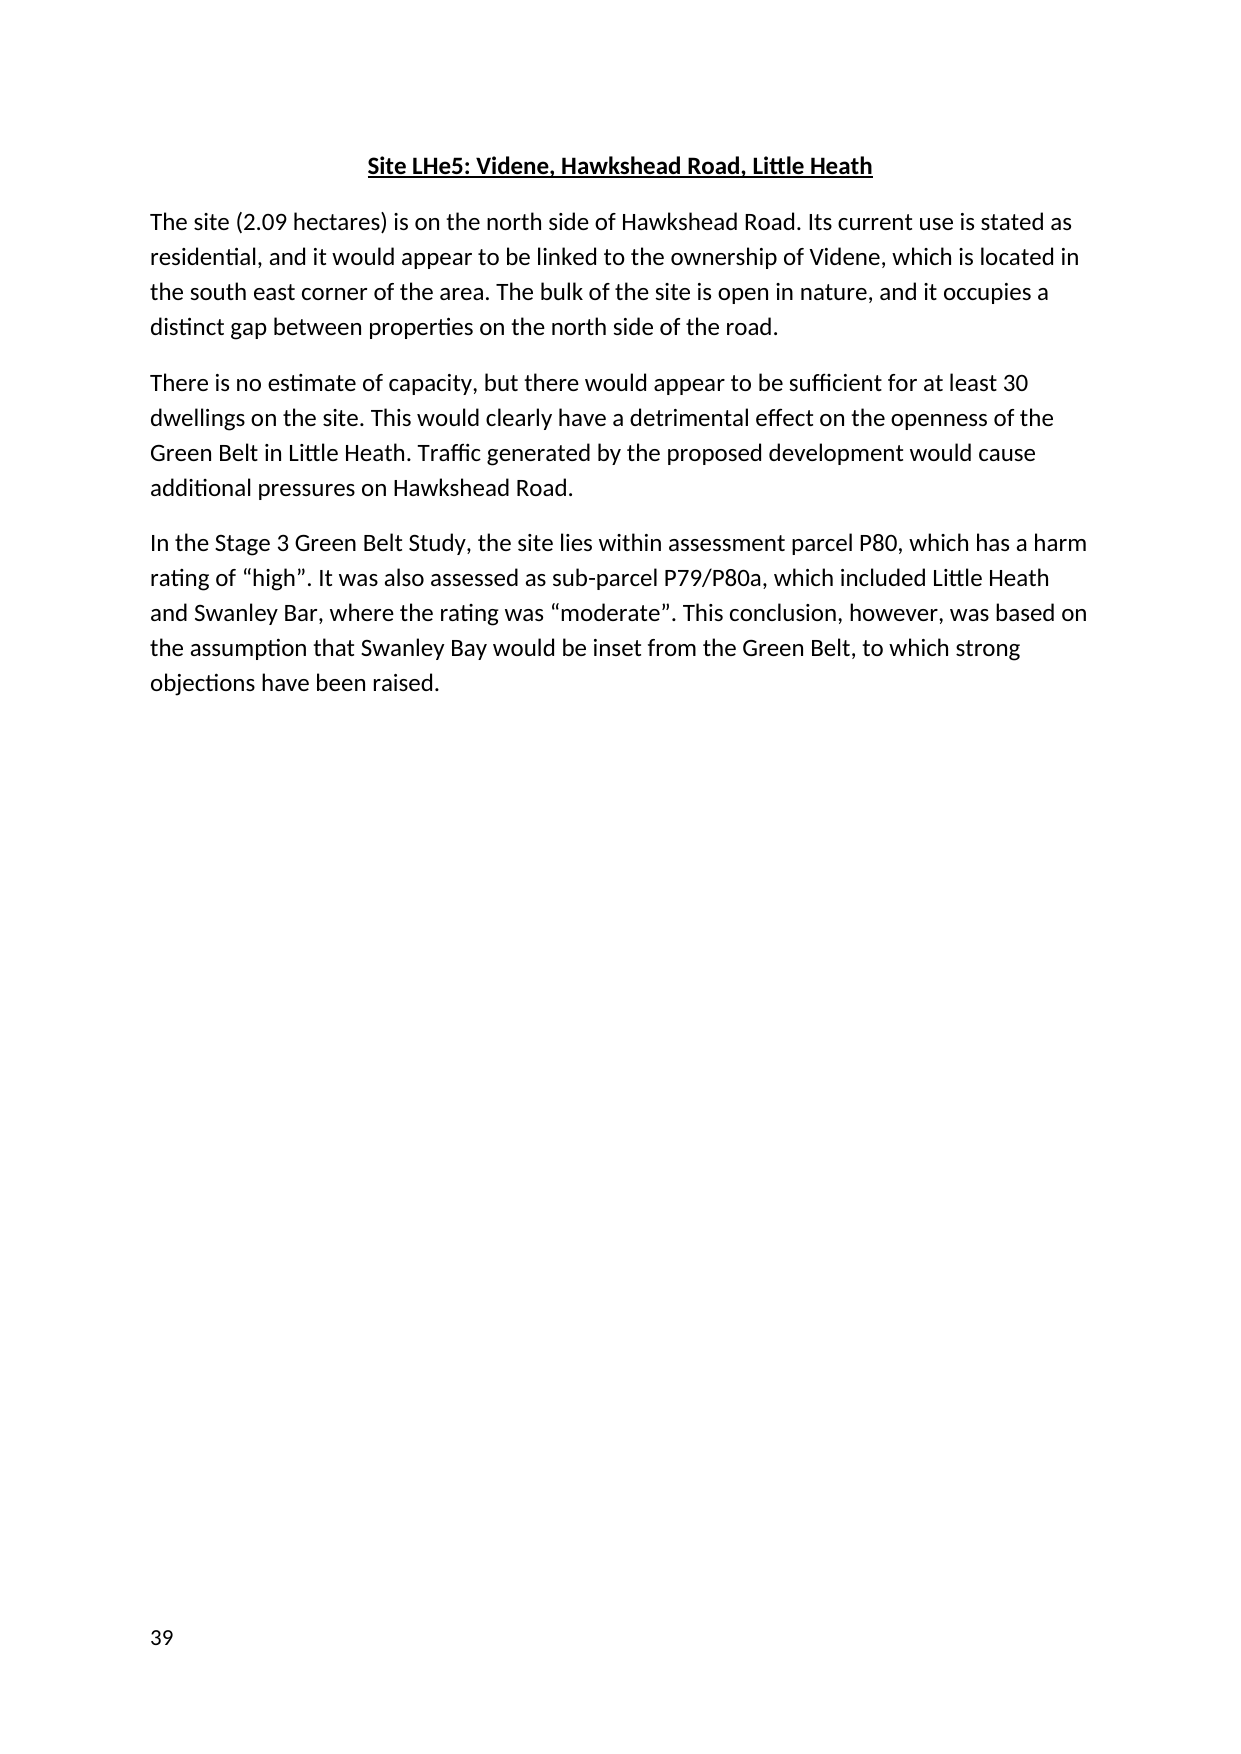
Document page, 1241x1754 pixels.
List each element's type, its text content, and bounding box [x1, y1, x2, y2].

text The site (2.09 hectares) is on the north side of Hawkshead Road. Its current use is stated as residential, and it would appear to be linked to the ownership of Videne, which is located in the south east corner of the area. The bulk of the site is open in nature, and it occupies a distinct gap between properties on the north side of the road. [150, 206, 1090, 341]
text Site LHe5: Videne, Hawkshead Road, Little Heath [150, 150, 1090, 181]
text In the Stage 3 Green Belt Study, the site lies within assessment parcel P80, which has a harm rating of “high”. It was also assessed as sub-parcel P79/P80a, which included Little Heath and Swanley Bar, where the rating was “moderate”. This conclusion, however, was based on the assumption that Swanley Bay would be inset from the Green Belt, to which strong objections have been raised. [150, 527, 1090, 698]
text There is no estimate of capacity, but there would appear to be sufficient for at least 30 dwellings on the site. This would clearly have a detrimental effect on the openness of the Green Belt in Little Heath. Traffic generated by the proposed development would cause additional pressures on Hawkshead Road. [150, 367, 1090, 502]
